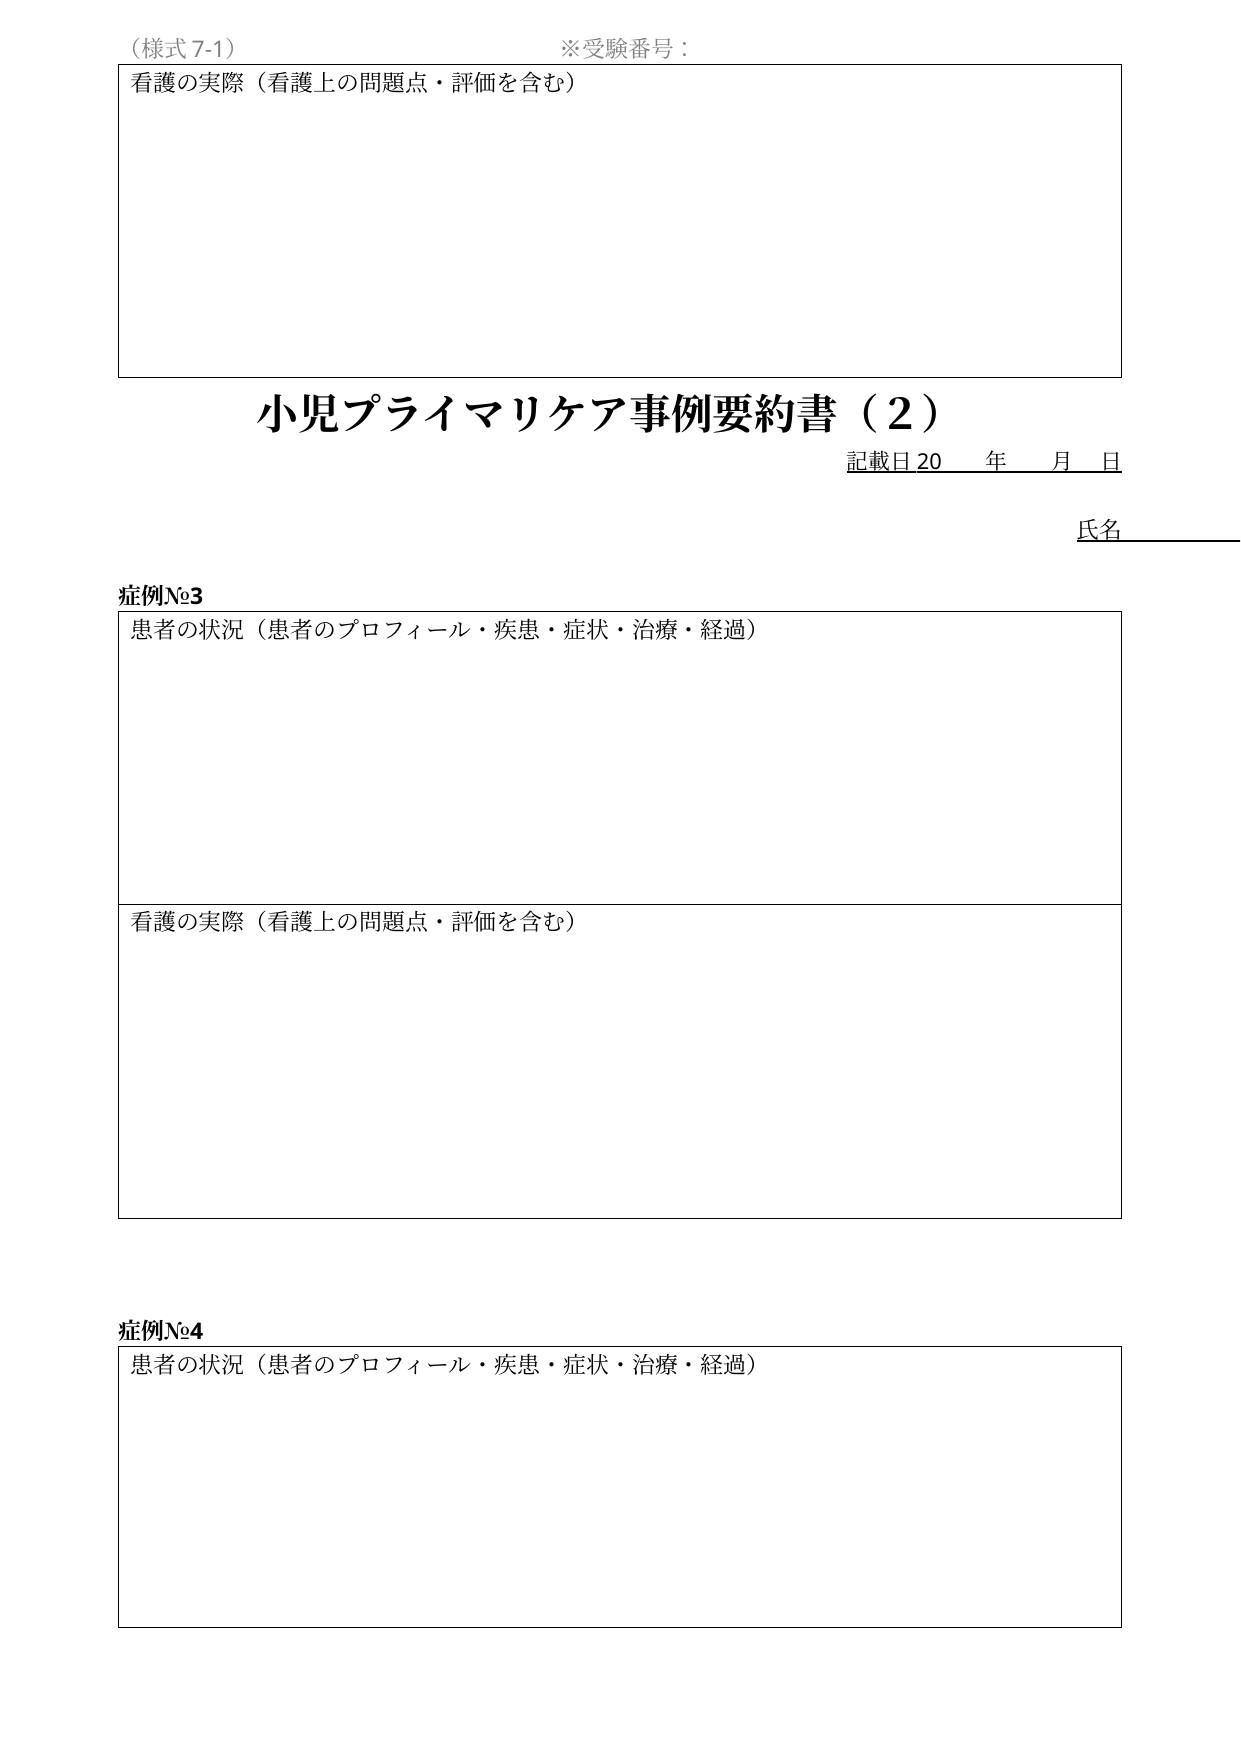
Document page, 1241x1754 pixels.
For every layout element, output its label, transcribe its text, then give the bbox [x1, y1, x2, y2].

table_cell 看護の実際（看護上の問題点・評価を含む） [119, 905, 1121, 1218]
text 症例№4 [118, 1313, 1122, 1346]
text 記載日20 年 月 日 [118, 441, 1122, 477]
table_cell 看護の実際（看護上の問題点・評価を含む） [119, 65, 1121, 377]
table_header 患者の状況（患者のプロフィール・疾患・症状・治療・経過） [119, 1347, 1121, 1627]
text 氏名 [118, 512, 1122, 545]
table_header 患者の状況（患者のプロフィール・疾患・症状・治療・経過） [119, 612, 1121, 903]
text 症例№3 [118, 578, 1122, 611]
text 小児プライマリケア事例要約書（２） [118, 381, 969, 441]
